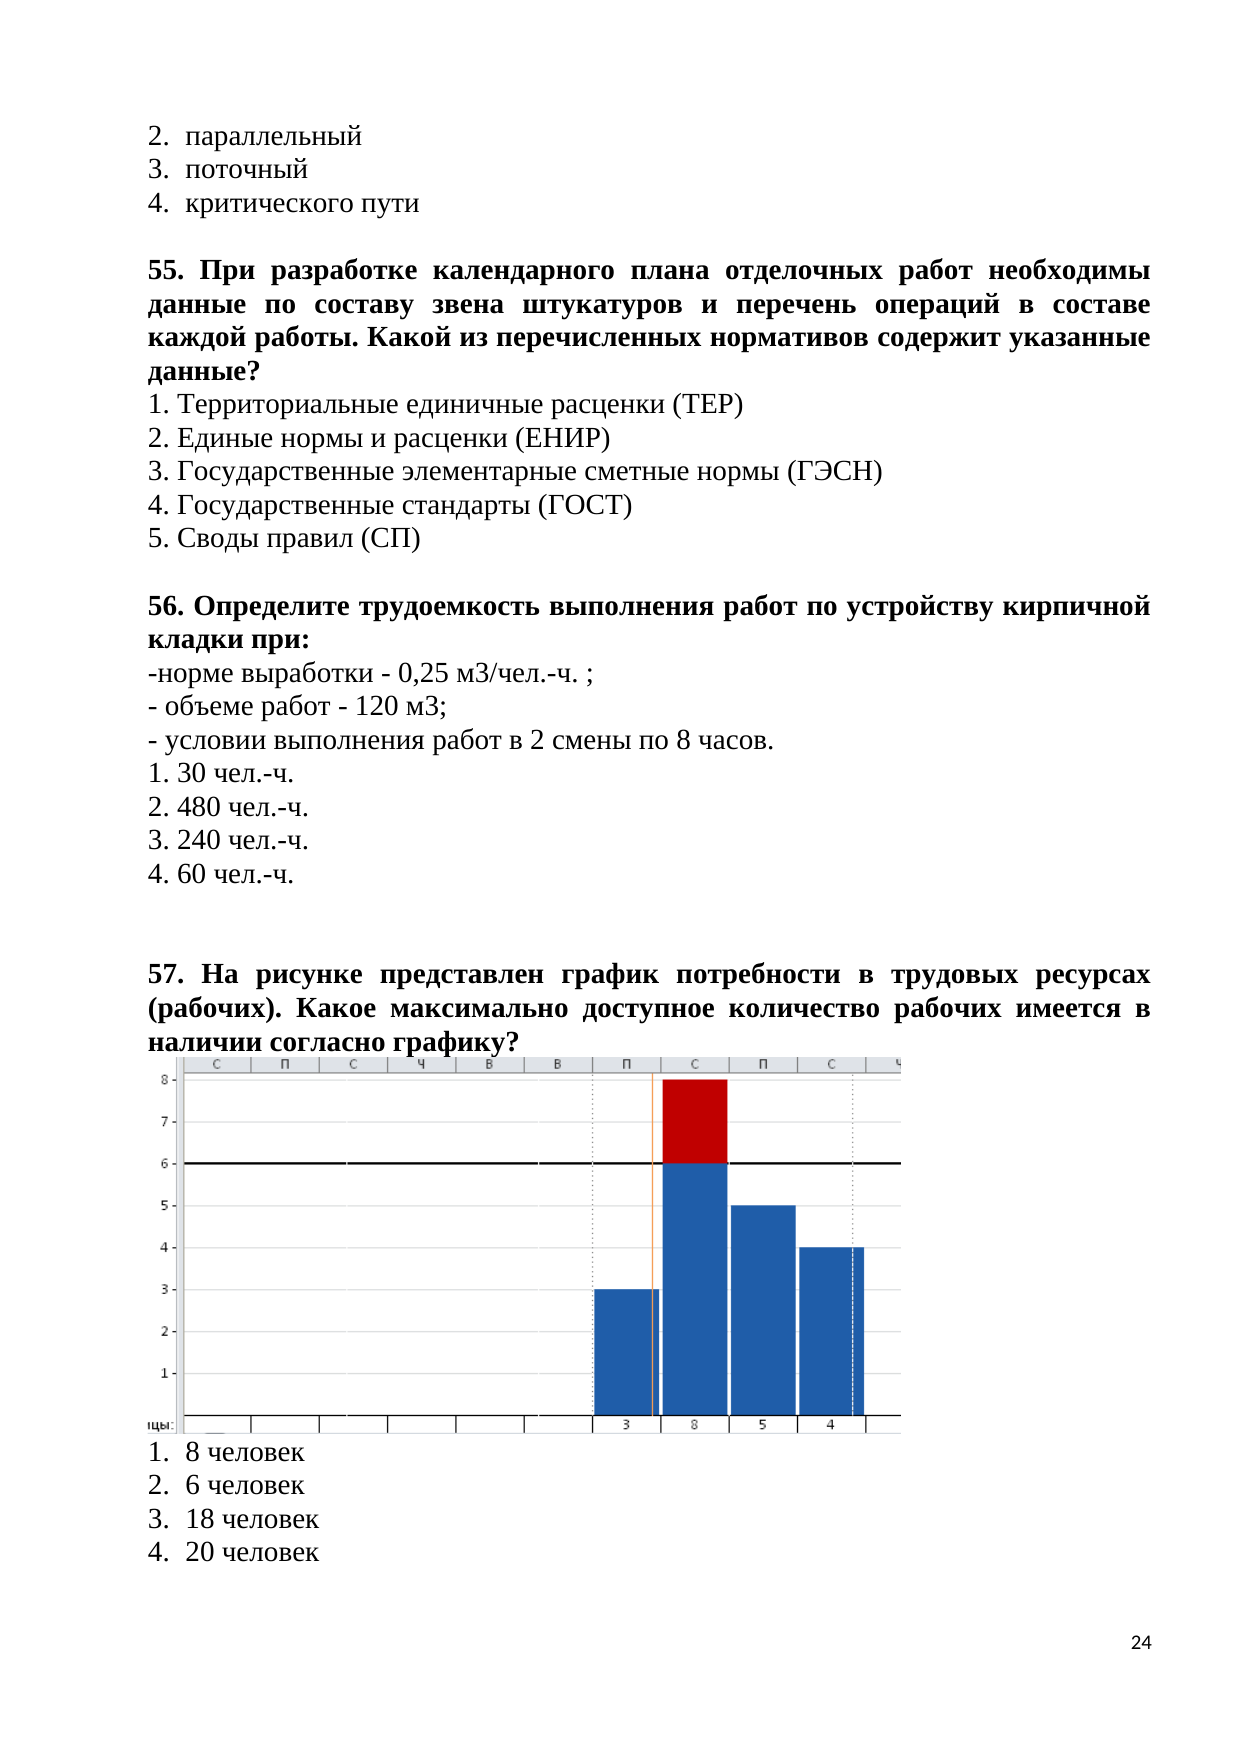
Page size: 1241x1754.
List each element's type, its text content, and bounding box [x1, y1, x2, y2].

list параллельный [148, 118, 1152, 152]
text 1. 30 чел.-ч. [148, 755, 1152, 789]
list 20 человек [148, 1534, 1152, 1568]
text 3. Государственные элементарные сметные нормы (ГЭСН) [148, 453, 1152, 487]
text 3. 240 чел.-ч. [148, 822, 1152, 856]
text - объеме работ - 120 м3; [148, 688, 1152, 722]
text 2. Единые нормы и расценки (ЕНИР) [148, 420, 1152, 453]
text 2. 480 чел.-ч. [148, 789, 1152, 822]
text 1. Территориальные единичные расценки (ТЕР) [148, 386, 1152, 420]
list 6 человек [148, 1467, 1152, 1501]
text - условии выполнения работ в 2 смены по 8 часов. [148, 722, 1152, 755]
list критического пути [148, 185, 1152, 219]
text -норме выработки - 0,25 м3/чел.-ч. ; [148, 655, 1152, 688]
picture [147, 1057, 901, 1434]
text 4. Государственные стандарты (ГОСТ) [148, 487, 1152, 521]
text 57. На рисунке представлен график потребности в трудовых ресурсах (рабочих). Какое максимально доступное количество рабочих имеется в наличии согласно графику? [148, 957, 1152, 1057]
list 18 человек [148, 1501, 1152, 1534]
list поточный [148, 152, 1152, 185]
text 55. При разработке календарного плана отделочных работ необходимы данные по составу звена штукатуров и перечень операций в составе каждой работы. Какой из перечисленных нормативов содержит указанные данные? [148, 252, 1152, 386]
text 5. Своды правил (СП) [148, 521, 1152, 554]
text 4. 60 чел.-ч. [148, 856, 1152, 889]
list 8 человек [148, 1434, 1152, 1467]
text 56. Определите трудоемкость выполнения работ по устройству кирпичной кладки при: [148, 588, 1152, 655]
